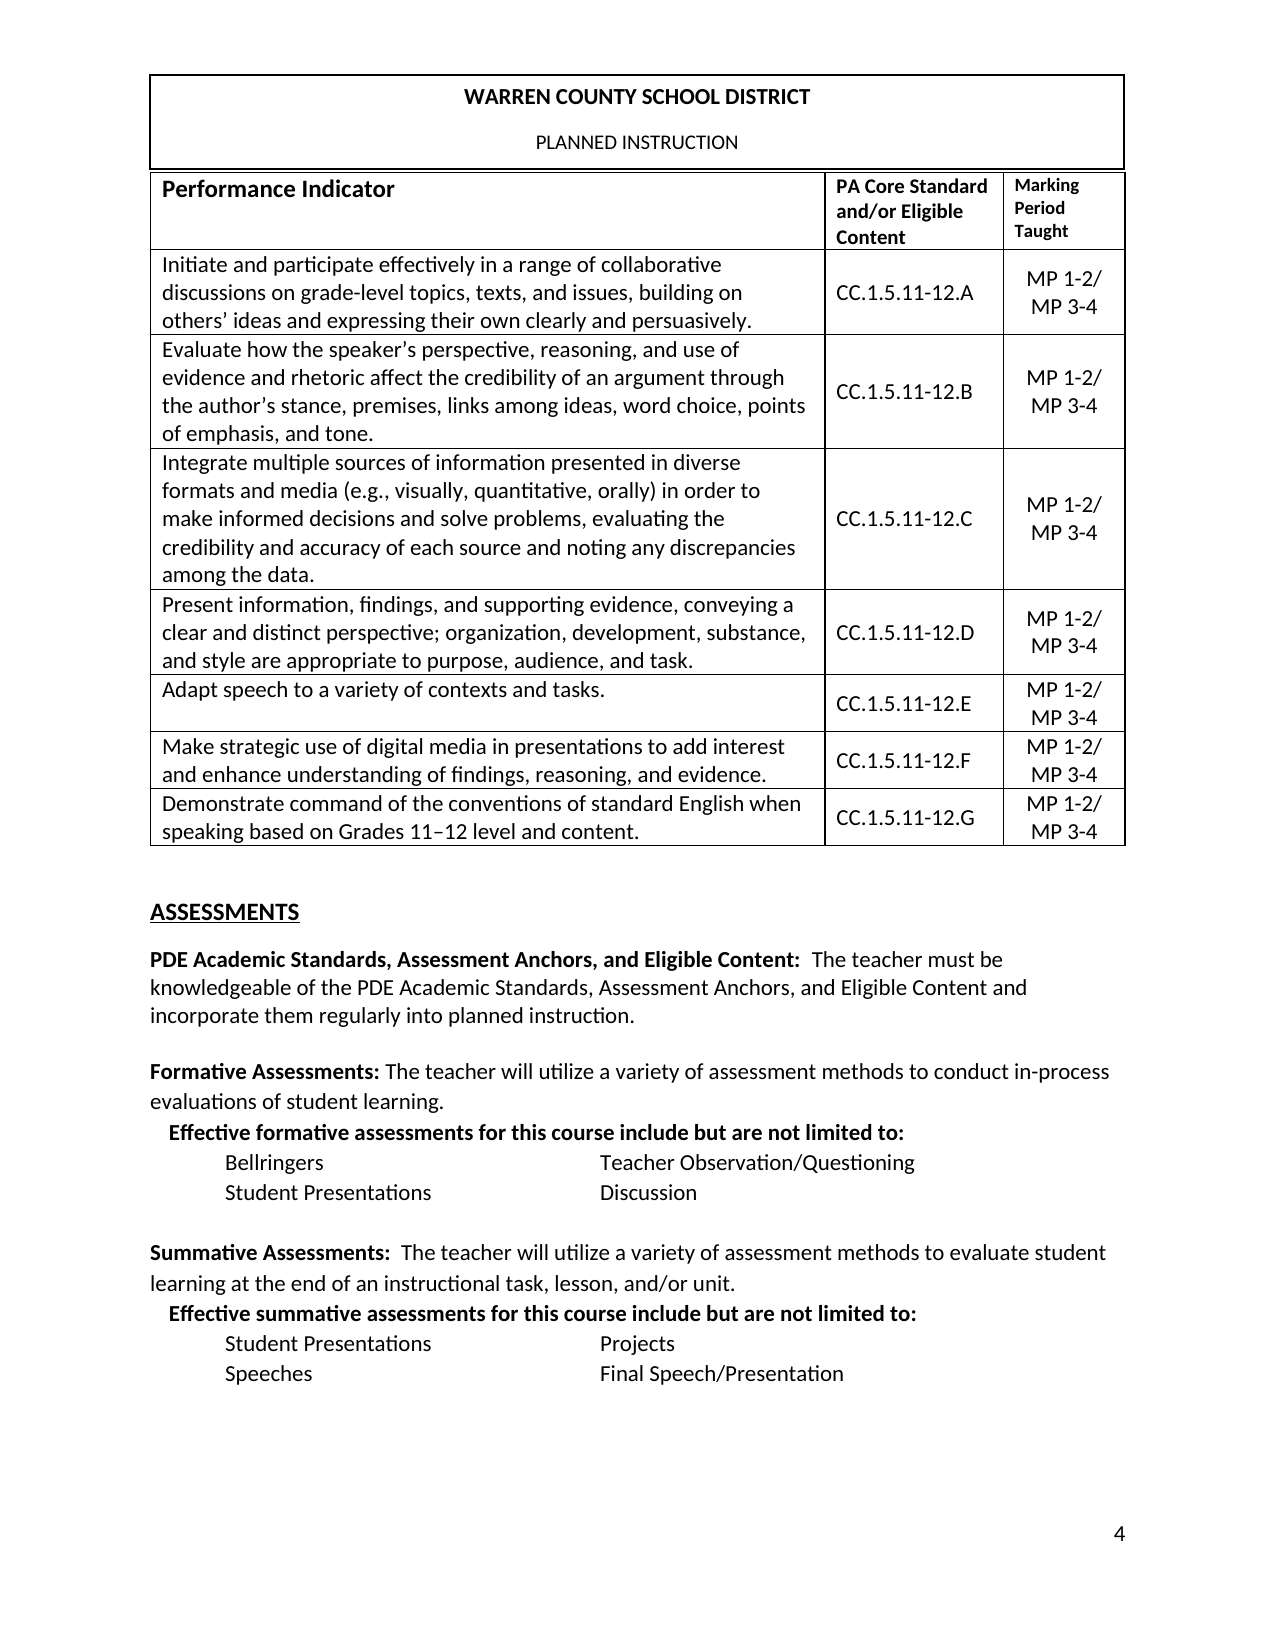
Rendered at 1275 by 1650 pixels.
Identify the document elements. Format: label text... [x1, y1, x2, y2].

table_cell CC.1.5.11-12.G [826, 789, 1003, 845]
table_cell CC.1.5.11-12.D [826, 590, 1003, 674]
table_cell Demonstrate command of the conventions of standard English when speaking based on Grades 11–12 level and content. [151, 789, 824, 845]
text Student Presentations Discussion [169, 1178, 1125, 1206]
text ASSESSMENTS [150, 896, 1125, 926]
table_cell CC.1.5.11-12.B [826, 335, 1003, 447]
table_cell MP 1-2/ MP 3-4 [1004, 449, 1124, 589]
table_cell MP 1-2/ MP 3-4 [1004, 675, 1124, 731]
table_cell MP 1-2/ MP 3-4 [1004, 732, 1124, 788]
table_cell MP 1-2/ MP 3-4 [1004, 789, 1124, 845]
text Formative Assessments: The teacher will utilize a variety of assessment methods to conduct in-process evaluations of student learning. [150, 1057, 1125, 1116]
text Summative Assessments: The teacher will utilize a variety of assessment methods to evaluate student learning at the end of an instructional task, lesson, and/or unit. [150, 1238, 1125, 1297]
table_cell Integrate multiple sources of information presented in diverse formats and media (e.g., visually, quantitative, orally) in order to make informed decisions and solve problems, evaluating the credibility and accuracy of each source and noting any discrepancies among the data. [151, 449, 824, 589]
table_cell CC.1.5.11-12.C [826, 449, 1003, 589]
table_cell MP 1-2/ MP 3-4 [1004, 250, 1124, 334]
table_cell Make strategic use of digital media in presentations to add interest and enhance understanding of findings, reasoning, and evidence. [151, 732, 824, 788]
text Speeches Final Speech/Presentation [169, 1359, 1125, 1387]
table_cell CC.1.5.11-12.F [826, 732, 1003, 788]
table_header Performance Indicator [151, 173, 824, 249]
table_cell Initiate and participate effectively in a range of collaborative discussions on grade-level topics, texts, and issues, building on others’ ideas and expressing their own clearly and persuasively. [151, 250, 824, 334]
table_cell Evaluate how the speaker’s perspective, reasoning, and use of evidence and rhetoric affect the credibility of an argument through the author’s stance, premises, links among ideas, word choice, points of emphasis, and tone. [151, 335, 824, 447]
text Bellringers Teacher Observation/Questioning [169, 1148, 1125, 1176]
table_cell CC.1.5.11-12.A [826, 250, 1003, 334]
table_header PA Core Standard and/or Eligible Content [826, 173, 1003, 249]
table_cell Adapt speech to a variety of contexts and tasks. [151, 675, 824, 731]
table_cell MP 1-2/ MP 3-4 [1004, 335, 1124, 447]
text Student Presentations Projects [169, 1329, 1125, 1357]
text PDE Academic Standards, Assessment Anchors, and Eligible Content: The teacher must be knowledgeable of the PDE Academic Standards, Assessment Anchors, and Eligible Content and incorporate them regularly into planned instruction. [150, 945, 1125, 1029]
table_cell Present information, findings, and supporting evidence, conveying a clear and distinct perspective; organization, development, substance, and style are appropriate to purpose, audience, and task. [151, 590, 824, 674]
table_cell MP 1-2/ MP 3-4 [1004, 590, 1124, 674]
text Effective summative assessments for this course include but are not limited to: [169, 1299, 1125, 1327]
table_header Marking Period Taught [1004, 173, 1124, 249]
table_cell CC.1.5.11-12.E [826, 675, 1003, 731]
text Effective formative assessments for this course include but are not limited to: [169, 1118, 1125, 1146]
